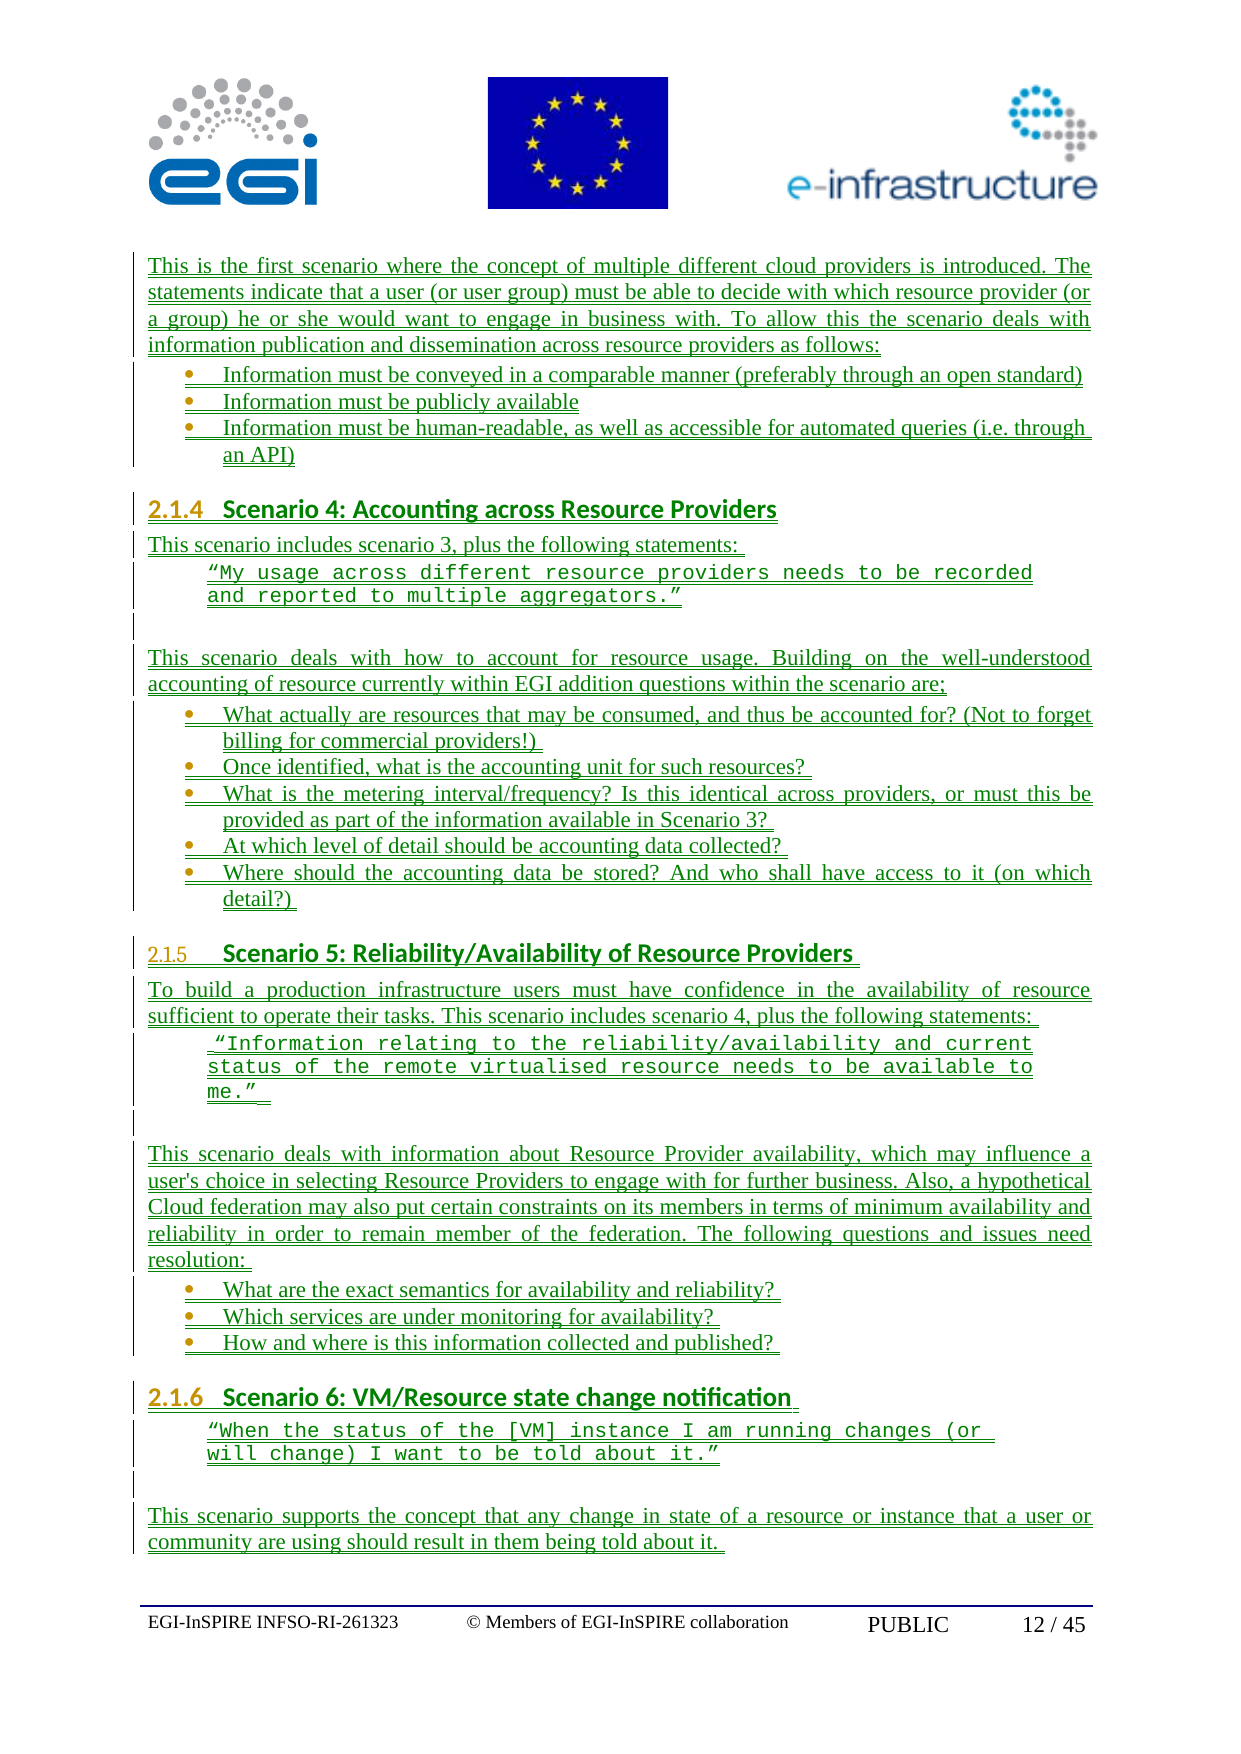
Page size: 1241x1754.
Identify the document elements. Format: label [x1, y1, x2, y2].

picture [780, 77, 1106, 209]
picture [487, 77, 669, 209]
picture [147, 77, 319, 207]
